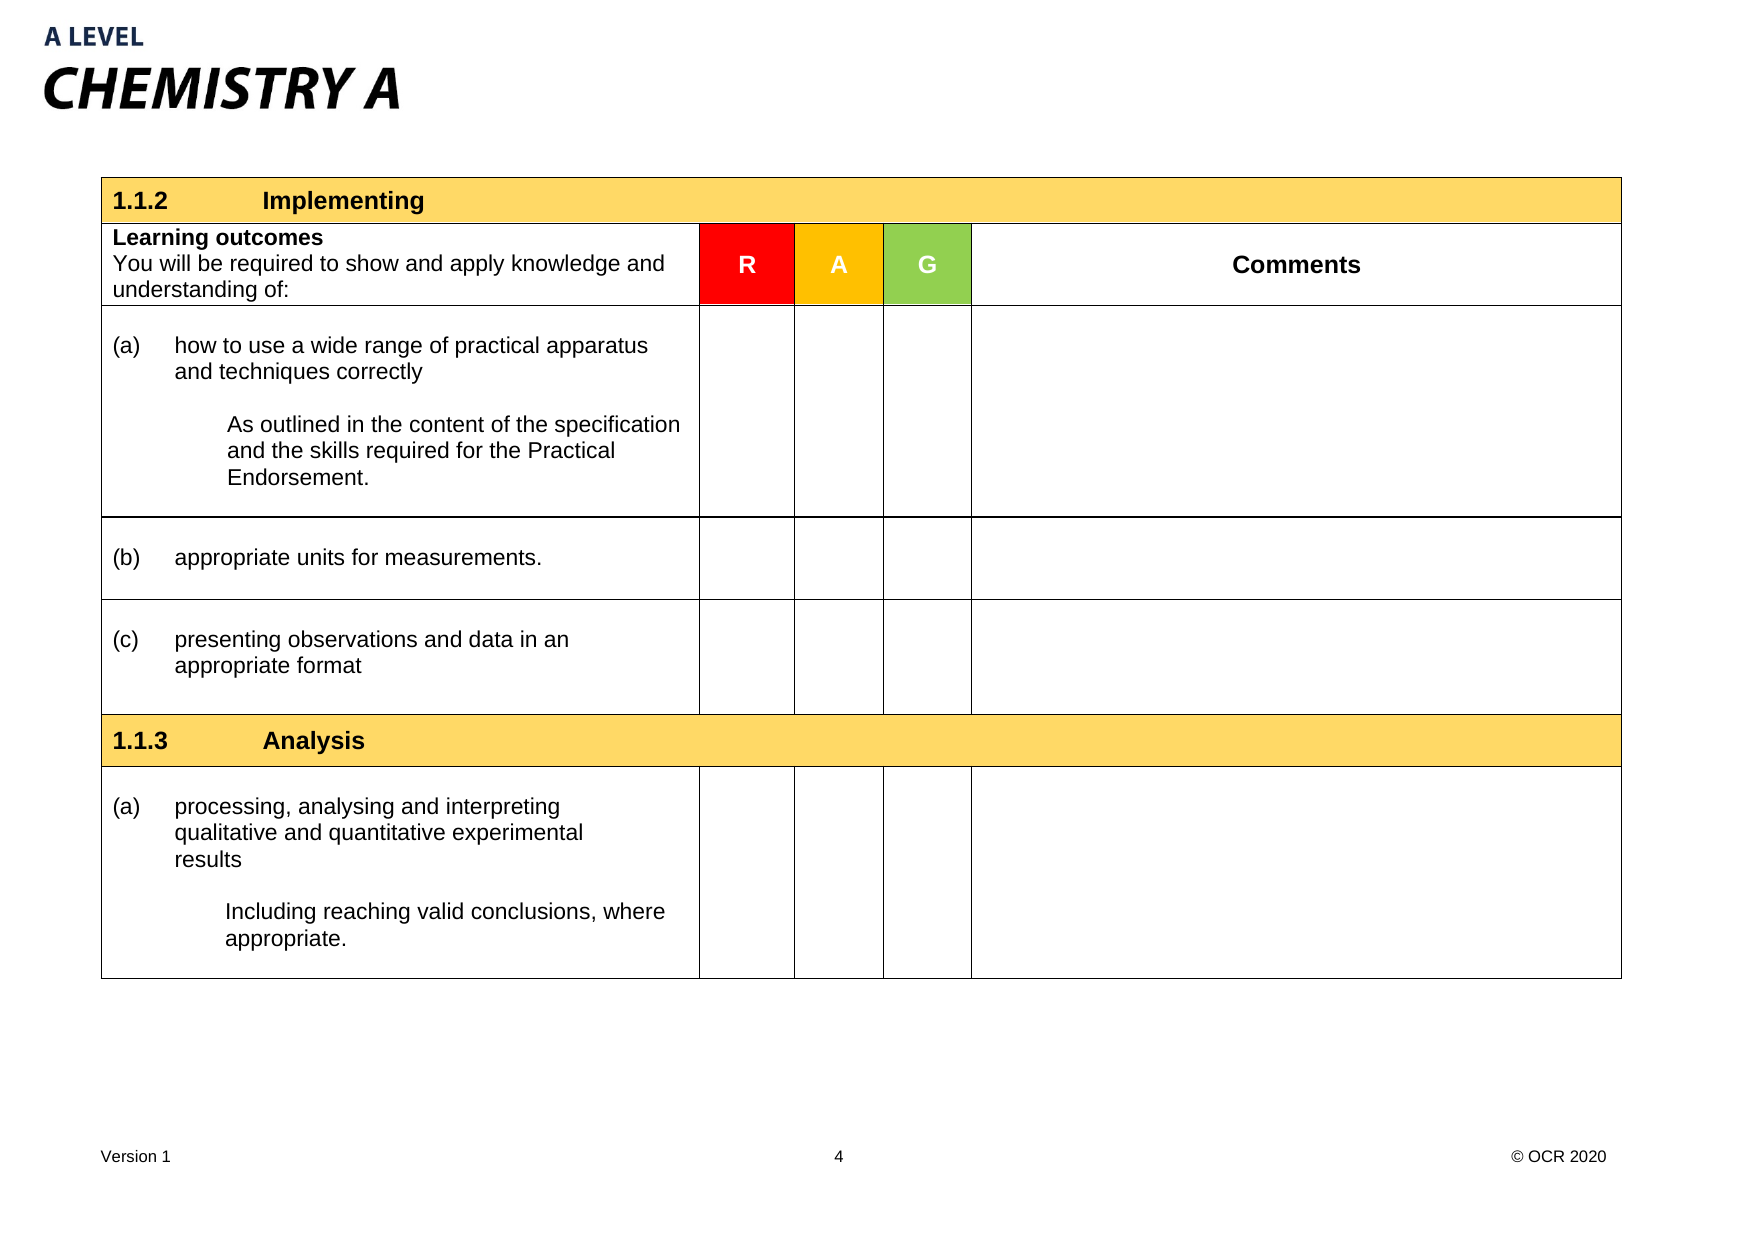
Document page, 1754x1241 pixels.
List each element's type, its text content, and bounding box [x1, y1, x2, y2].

table_cell (a) how to use a wide range of practical apparatus and techniques correctly As outlined in the content of the specification and the skills required for the Practical Endorsement. [102, 306, 699, 516]
table_cell [884, 518, 971, 598]
table_cell [700, 306, 794, 516]
table_cell A [795, 224, 883, 304]
table_cell [884, 600, 971, 714]
table_cell (c) presenting observations and data in an appropriate format [102, 600, 699, 714]
table_header Implementing [102, 178, 1621, 222]
table_cell [795, 518, 883, 598]
table_cell [700, 518, 794, 598]
table_cell [700, 767, 794, 977]
table_cell R [700, 224, 794, 304]
table_cell (a) processing, analysing and interpreting qualitative and quantitative experimental results Including reaching valid conclusions, where appropriate. [102, 767, 699, 977]
table_cell 1.1.3 Analysis [102, 715, 1621, 766]
table_cell [795, 306, 883, 516]
table_cell [972, 600, 1621, 714]
table_cell Comments [972, 224, 1621, 304]
table_cell (b) appropriate units for measurements. [102, 518, 699, 598]
picture [0, 0, 1754, 176]
table_cell [972, 767, 1621, 977]
table_cell [884, 306, 971, 516]
table_cell G [884, 224, 971, 304]
table_cell [795, 600, 883, 714]
table_cell [795, 767, 883, 977]
table_cell [972, 518, 1621, 598]
table_cell [884, 767, 971, 977]
table_cell Learning outcomes You will be required to show and apply knowledge and understanding of: [102, 224, 699, 304]
table_cell [972, 306, 1621, 516]
table_cell [700, 600, 794, 714]
